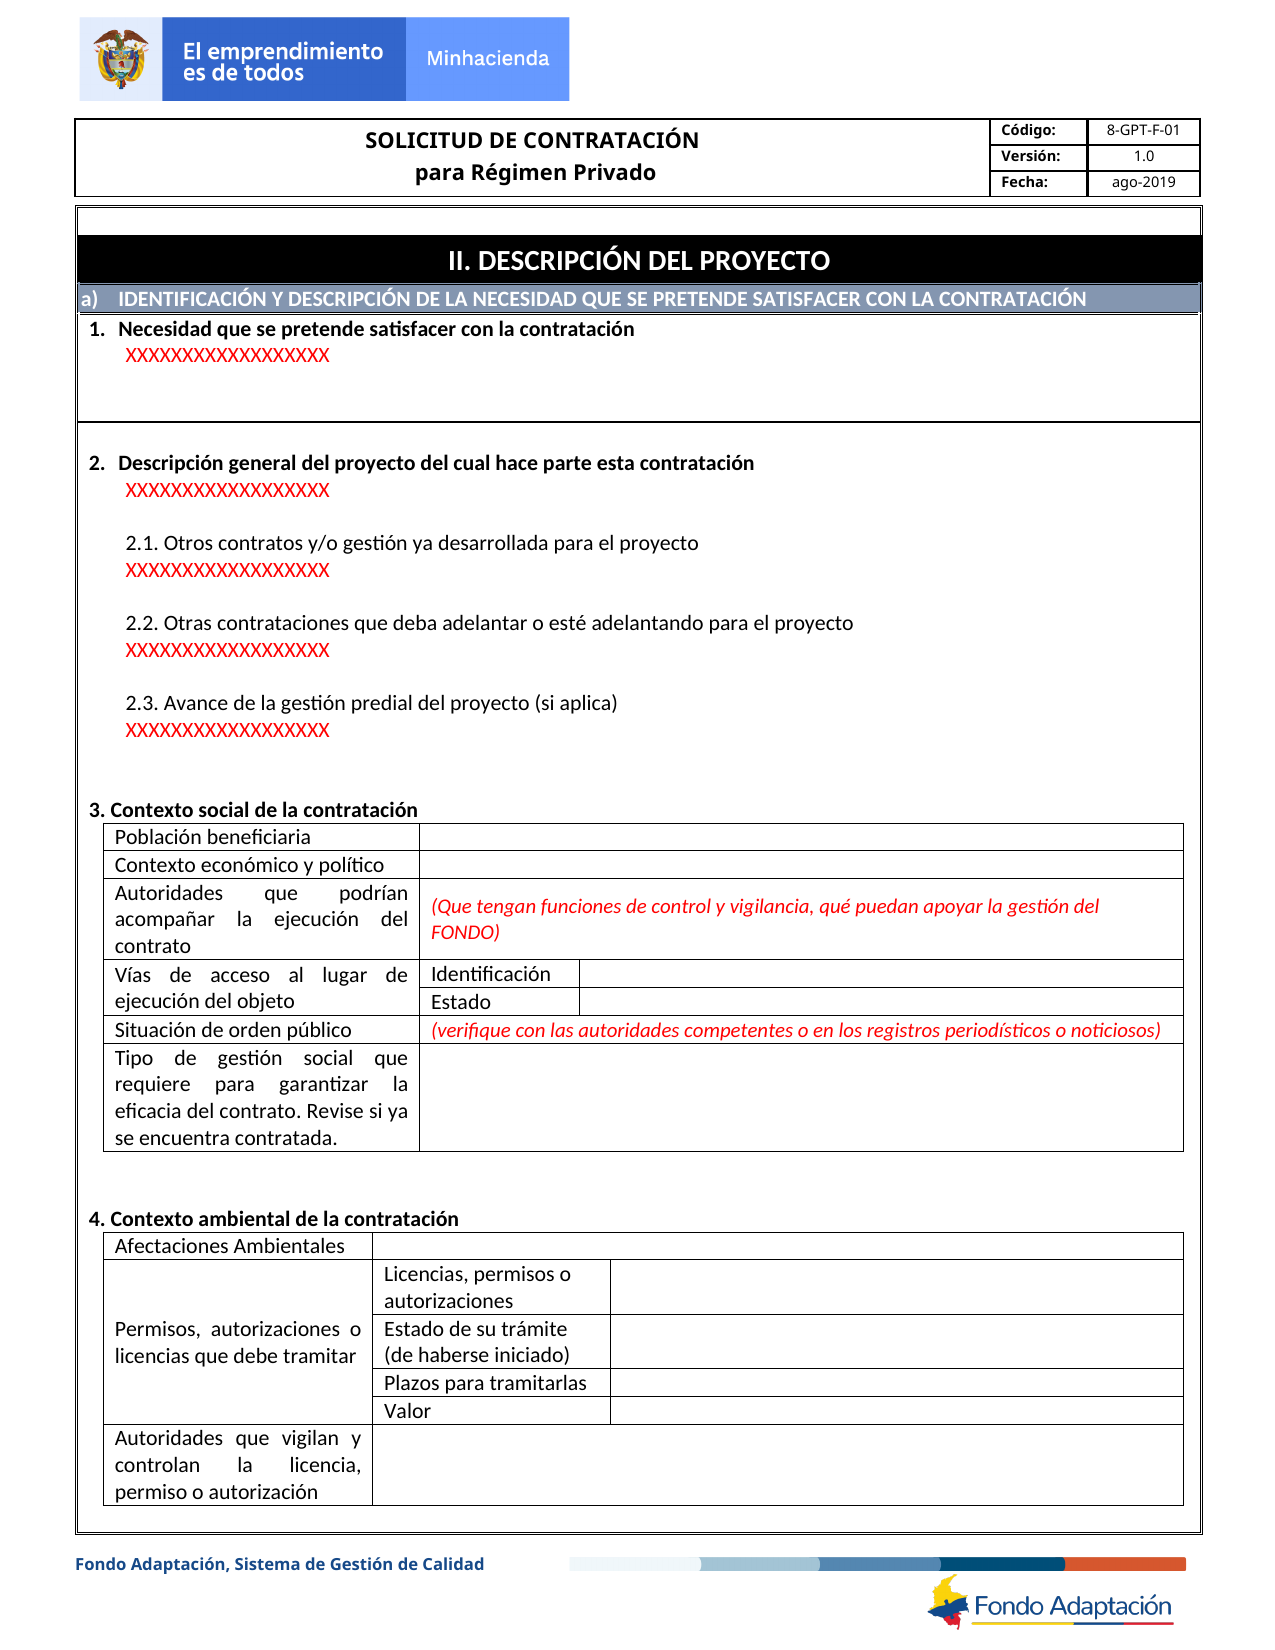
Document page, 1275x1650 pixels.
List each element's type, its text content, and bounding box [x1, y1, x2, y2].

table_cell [78, 423, 1200, 1532]
table_cell II. DESCRIPCIÓN DEL PROYECTO [77, 235, 1202, 282]
picture [79, 17, 570, 101]
picture [569, 1557, 1187, 1637]
table_cell Necesidad que se pretende satisfacer con la contratación XXXXXXXXXXXXXXXXXX [78, 312, 1200, 421]
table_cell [78, 208, 1200, 235]
table_cell IDENTIFICACIÓN Y DESCRIPCIÓN DE LA NECESIDAD QUE SE PRETENDE SATISFACER CON LA CONTRATACIÓN [78, 282, 1200, 312]
